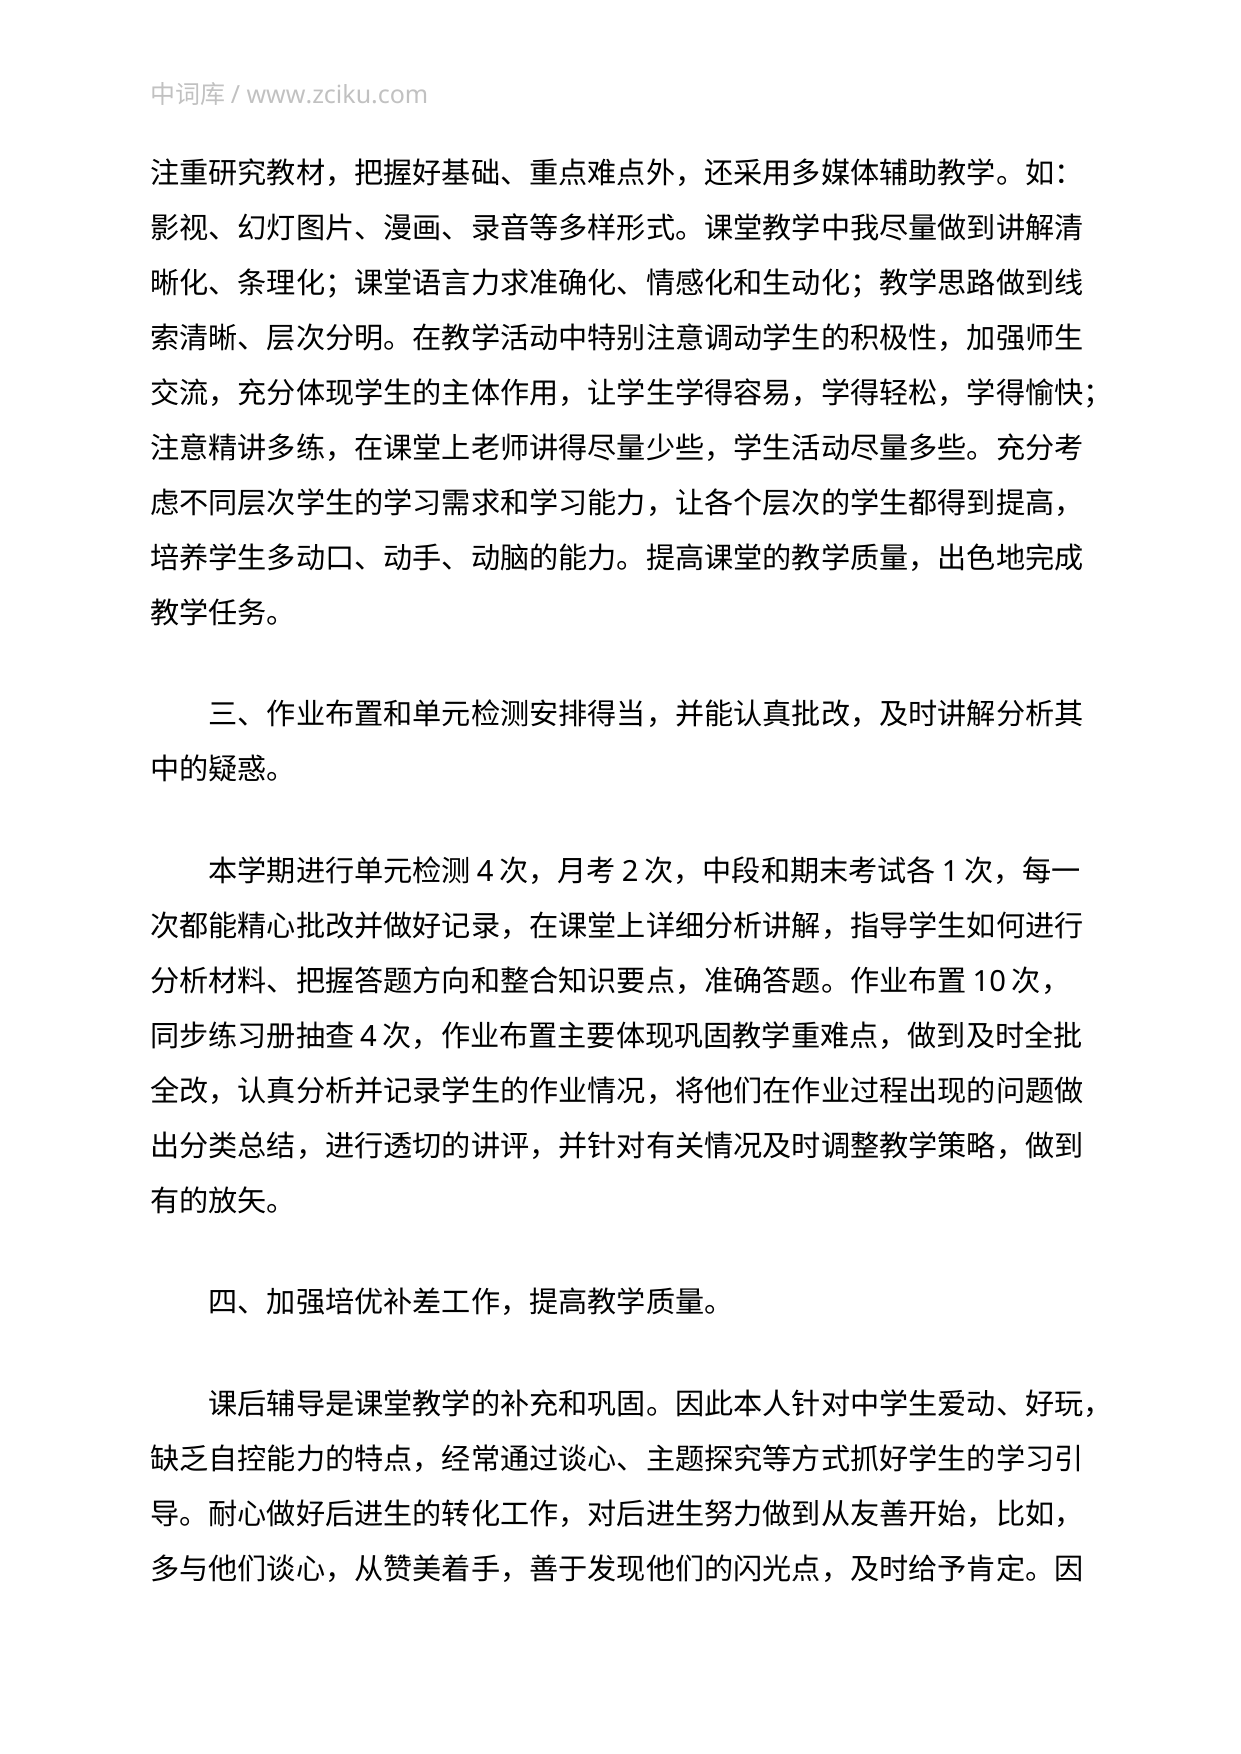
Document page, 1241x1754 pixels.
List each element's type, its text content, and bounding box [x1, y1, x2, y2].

text 本学期进行单元检测4次，月考2次，中段和期末考试各1次，每一次都能精心批改并做好记录，在课堂上详细分析讲解，指导学生如何进行分析材料、把握答题方向和整合知识要点，准确答题。作业布置10次，同步练习册抽查4次，作业布置主要体现巩固教学重难点，做到及时全批全改，认真分析并记录学生的作业情况，将他们在作业过程出现的问题做出分类总结，进行透切的讲评，并针对有关情况及时调整教学策略，做到有的放矢。 [150, 848, 1090, 1219]
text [150, 150, 1090, 631]
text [150, 1381, 1090, 1588]
text 四、加强培优补差工作，提高教学质量。 [150, 1279, 1090, 1321]
text 三、作业布置和单元检测安排得当，并能认真批改，及时讲解分析其中的疑惑。 [150, 691, 1090, 788]
